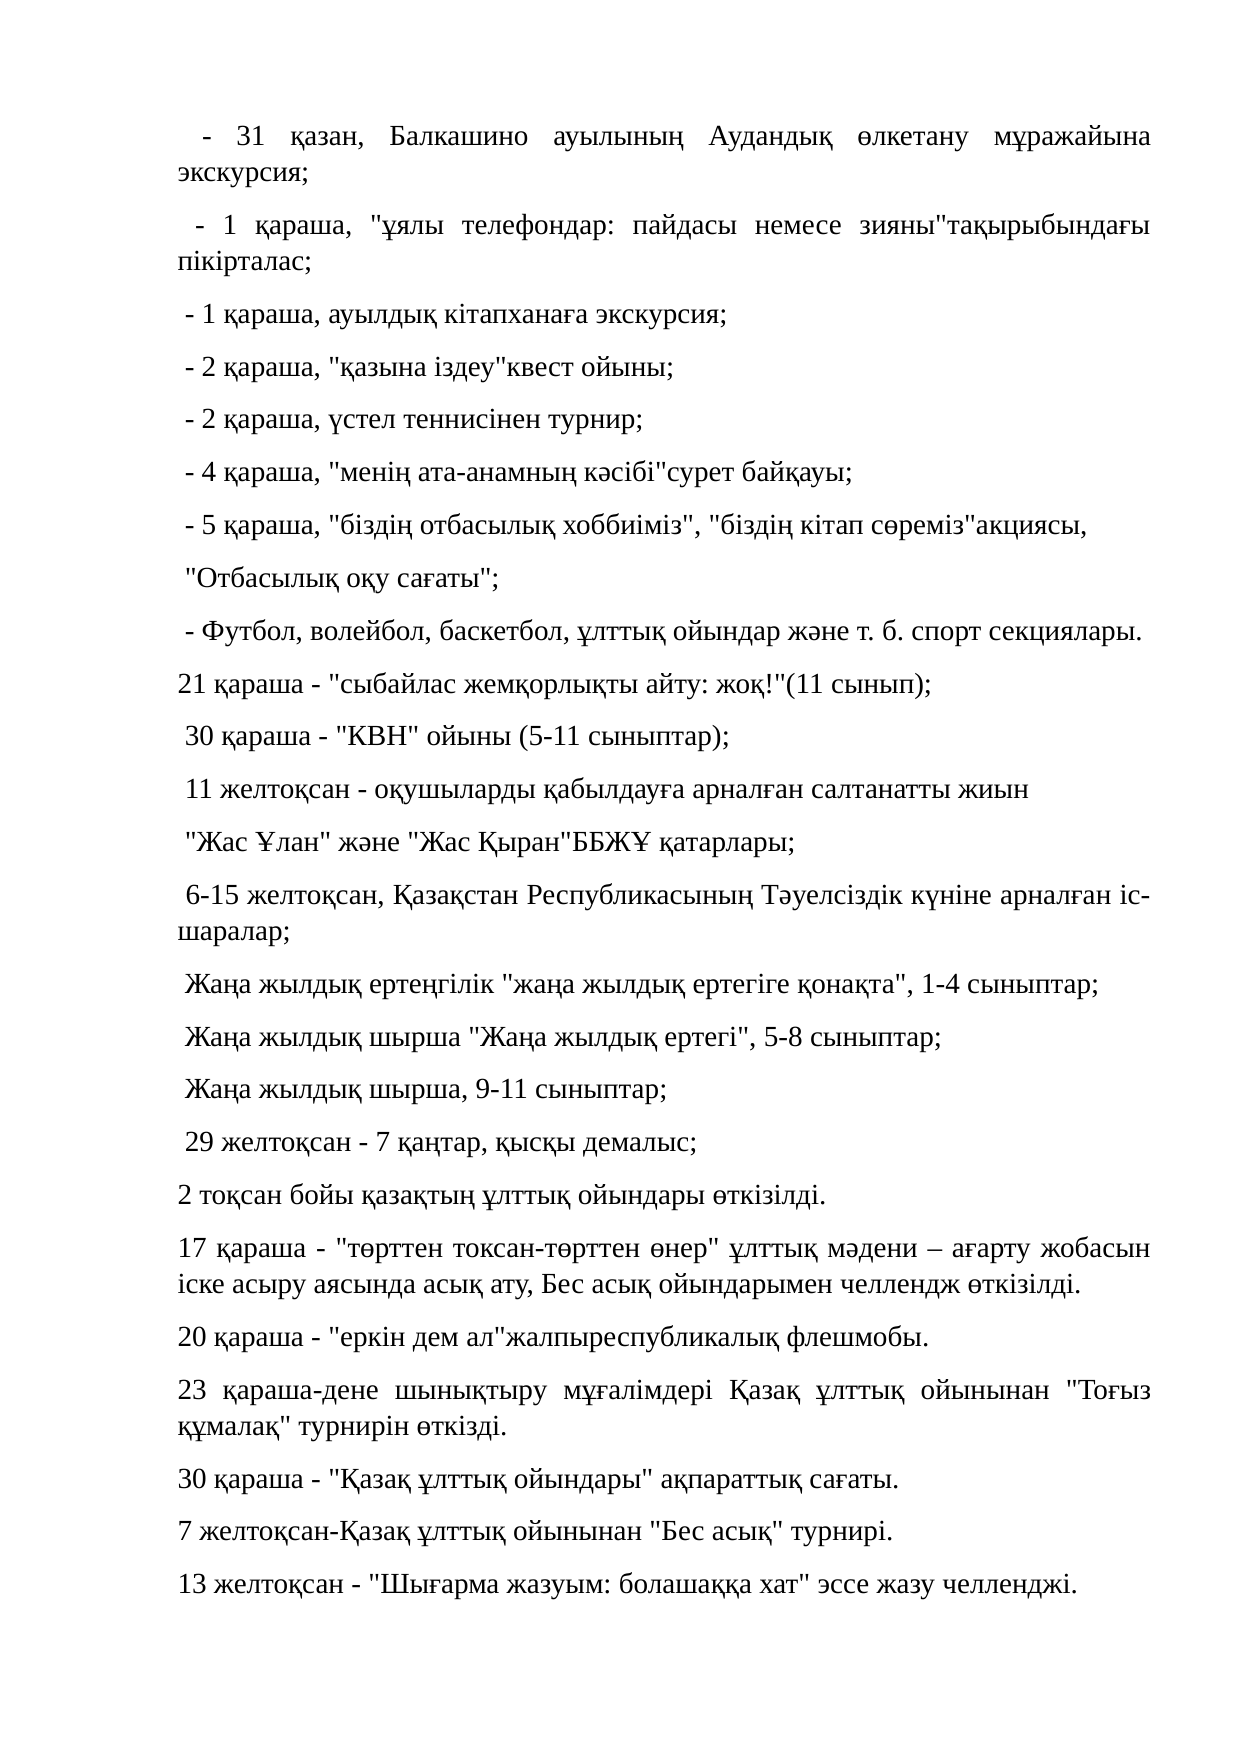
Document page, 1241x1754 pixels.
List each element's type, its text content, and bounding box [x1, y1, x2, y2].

text - 31 қазан, Балкашино ауылының Аудандық өлкетану мұражайына экскурсия; [177, 118, 1152, 188]
text 17 қараша - "төрттен токсан-төрттен өнер" ұлттық мәдени – ағарту жобасын іске асыру аясында асық ату, Бес асық ойындарымен челлендж өткізілді. [177, 1230, 1152, 1300]
text - 2 қараша, "қазына іздеу"квест ойыны; [177, 349, 1152, 382]
text "Жас Ұлан" және "Жас Қыран"ББЖҰ қатарлары; [177, 824, 1152, 858]
text Жаңа жылдық шырша "Жаңа жылдық ертегі", 5-8 сыныптар; [177, 1019, 1152, 1052]
text - 2 қараша, үстел теннисінен турнир; [177, 402, 1152, 435]
text 20 қараша - "еркін дем ал"жалпыреспубликалық флешмобы. [177, 1319, 1152, 1352]
text - 1 қараша, "ұялы телефондар: пайдасы немесе зияны"тақырыбындағы пікірталас; [177, 207, 1152, 277]
text - 5 қараша, "біздің отбасылық хоббиіміз", "біздің кітап сөреміз"акциясы, [177, 507, 1152, 541]
text 6-15 желтоқсан, Қазақстан Республикасының Тәуелсіздік күніне арналған іс-шаралар; [177, 877, 1152, 947]
text 30 қараша - "Қазақ ұлттық ойындары" ақпараттық сағаты. [177, 1461, 1152, 1494]
text "Отбасылық оқу сағаты"; [177, 560, 1152, 594]
text - 4 қараша, "менің ата-анамның кәсібі"сурет байқауы; [177, 454, 1152, 488]
text - Футбол, волейбол, баскетбол, ұлттық ойындар және т. б. спорт секциялары. [177, 613, 1152, 646]
text 13 желтоқсан - "Шығарма жазуым: болашаққа хат" эссе жазу челленджі. [177, 1566, 1152, 1600]
text 23 қараша-дене шынықтыру мұғалімдері Қазақ ұлттық ойынынан "Тоғыз құмалақ" турнирін өткізді. [177, 1372, 1152, 1441]
text 2 тоқсан бойы қазақтың ұлттық ойындары өткізілді. [177, 1177, 1152, 1211]
text 11 желтоқсан - оқушыларды қабылдауға арналған салтанатты жиын [177, 771, 1152, 805]
text Жаңа жылдық шырша, 9-11 сыныптар; [177, 1072, 1152, 1105]
text - 1 қараша, ауылдық кітапханаға экскурсия; [177, 296, 1152, 329]
text Жаңа жылдық ертеңгілік "жаңа жылдық ертегіге қонақта", 1-4 сыныптар; [177, 966, 1152, 999]
text 21 қараша - "сыбайлас жемқорлықты айту: жоқ!"(11 сынып); [177, 666, 1152, 699]
text 30 қараша - "КВН" ойыны (5-11 сыныптар); [177, 718, 1152, 752]
text 7 желтоқсан-Қазақ ұлттық ойынынан "Бес асық" турнирі. [177, 1513, 1152, 1547]
text 29 желтоқсан - 7 қаңтар, қысқы демалыс; [177, 1124, 1152, 1158]
